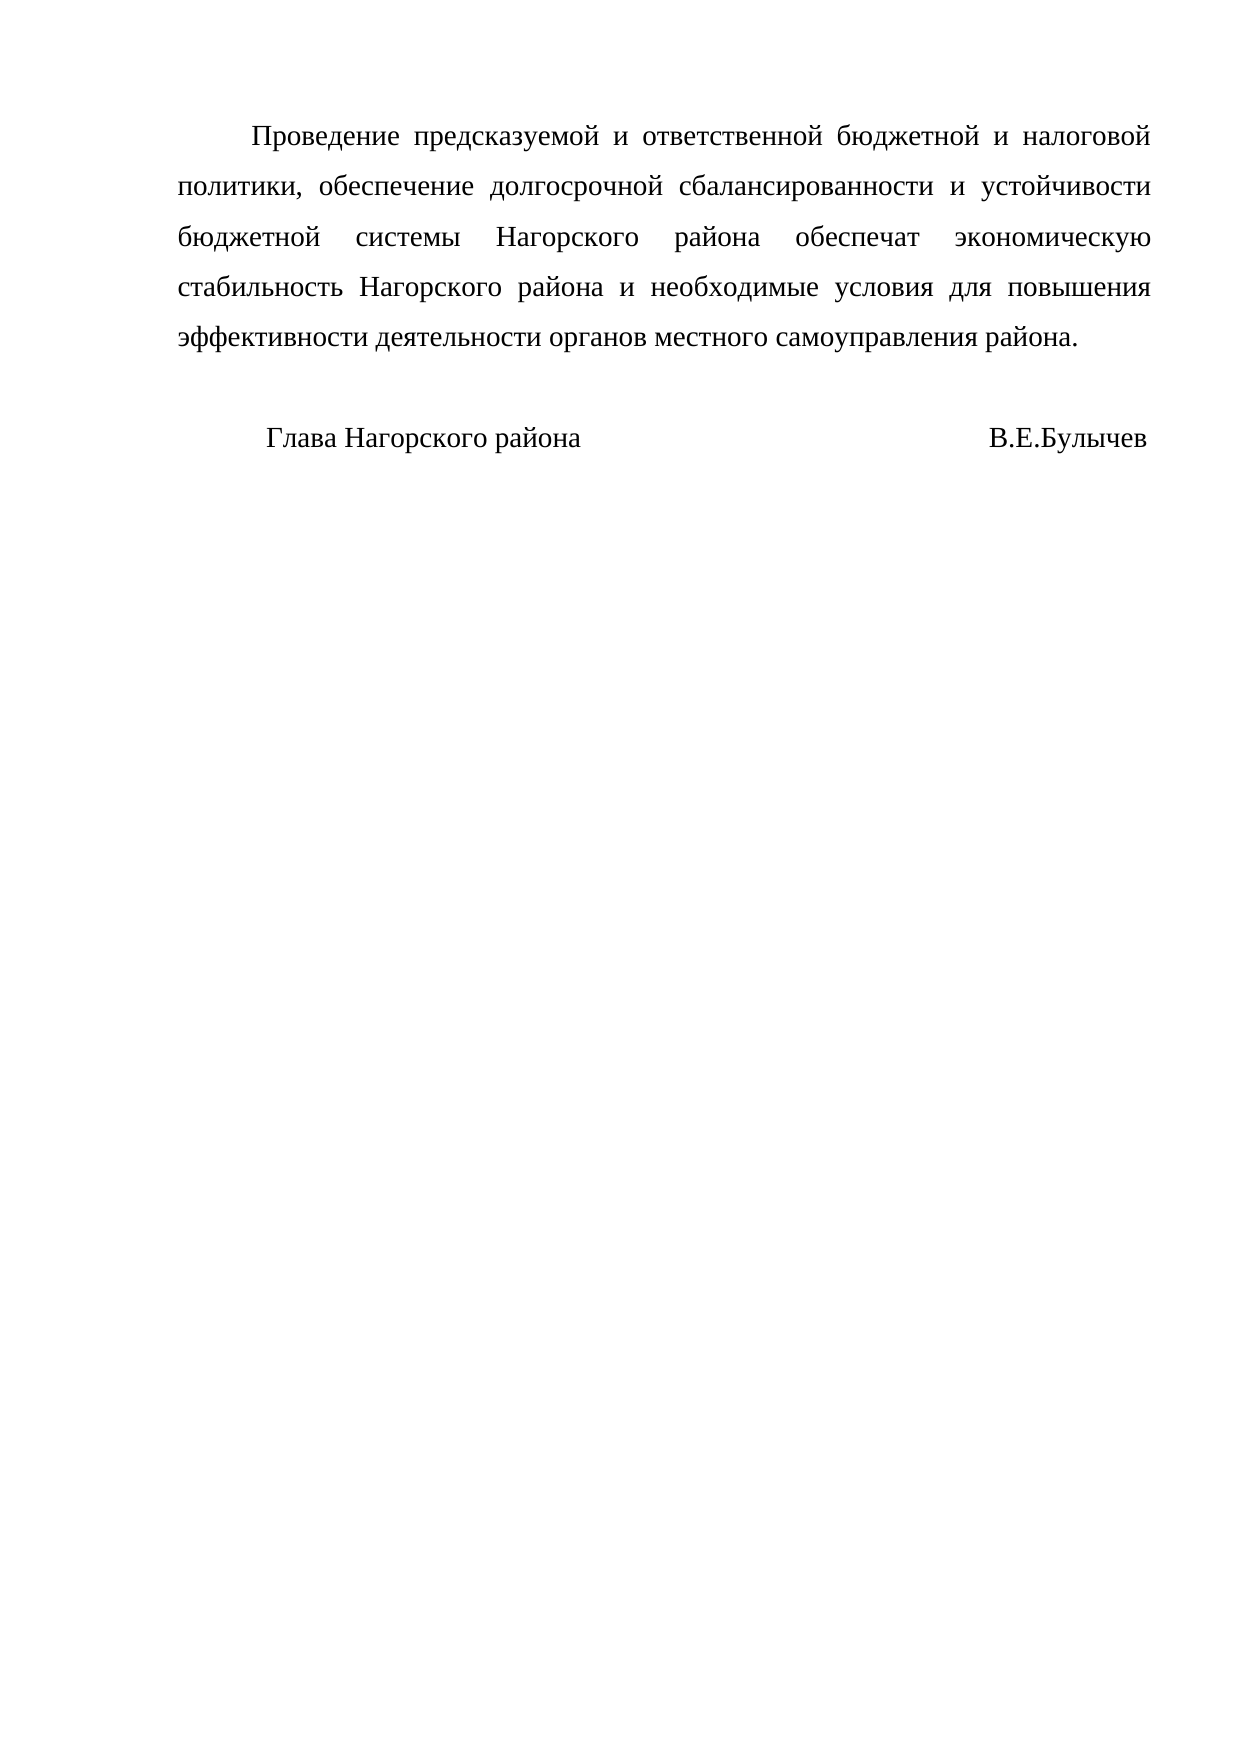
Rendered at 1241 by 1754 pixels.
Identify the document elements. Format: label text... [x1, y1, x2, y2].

text Проведение предсказуемой и ответственной бюджетной и налоговой политики, обеспечение долгосрочной сбалансированности и устойчивости бюджетной системы Нагорского района обеспечат экономическую стабильность Нагорского района и необходимые условия для повышения эффективности деятельности органов местного самоуправления района. [177, 118, 1152, 353]
text Глава Нагорского района В.Е.Булычев [192, 420, 1152, 453]
